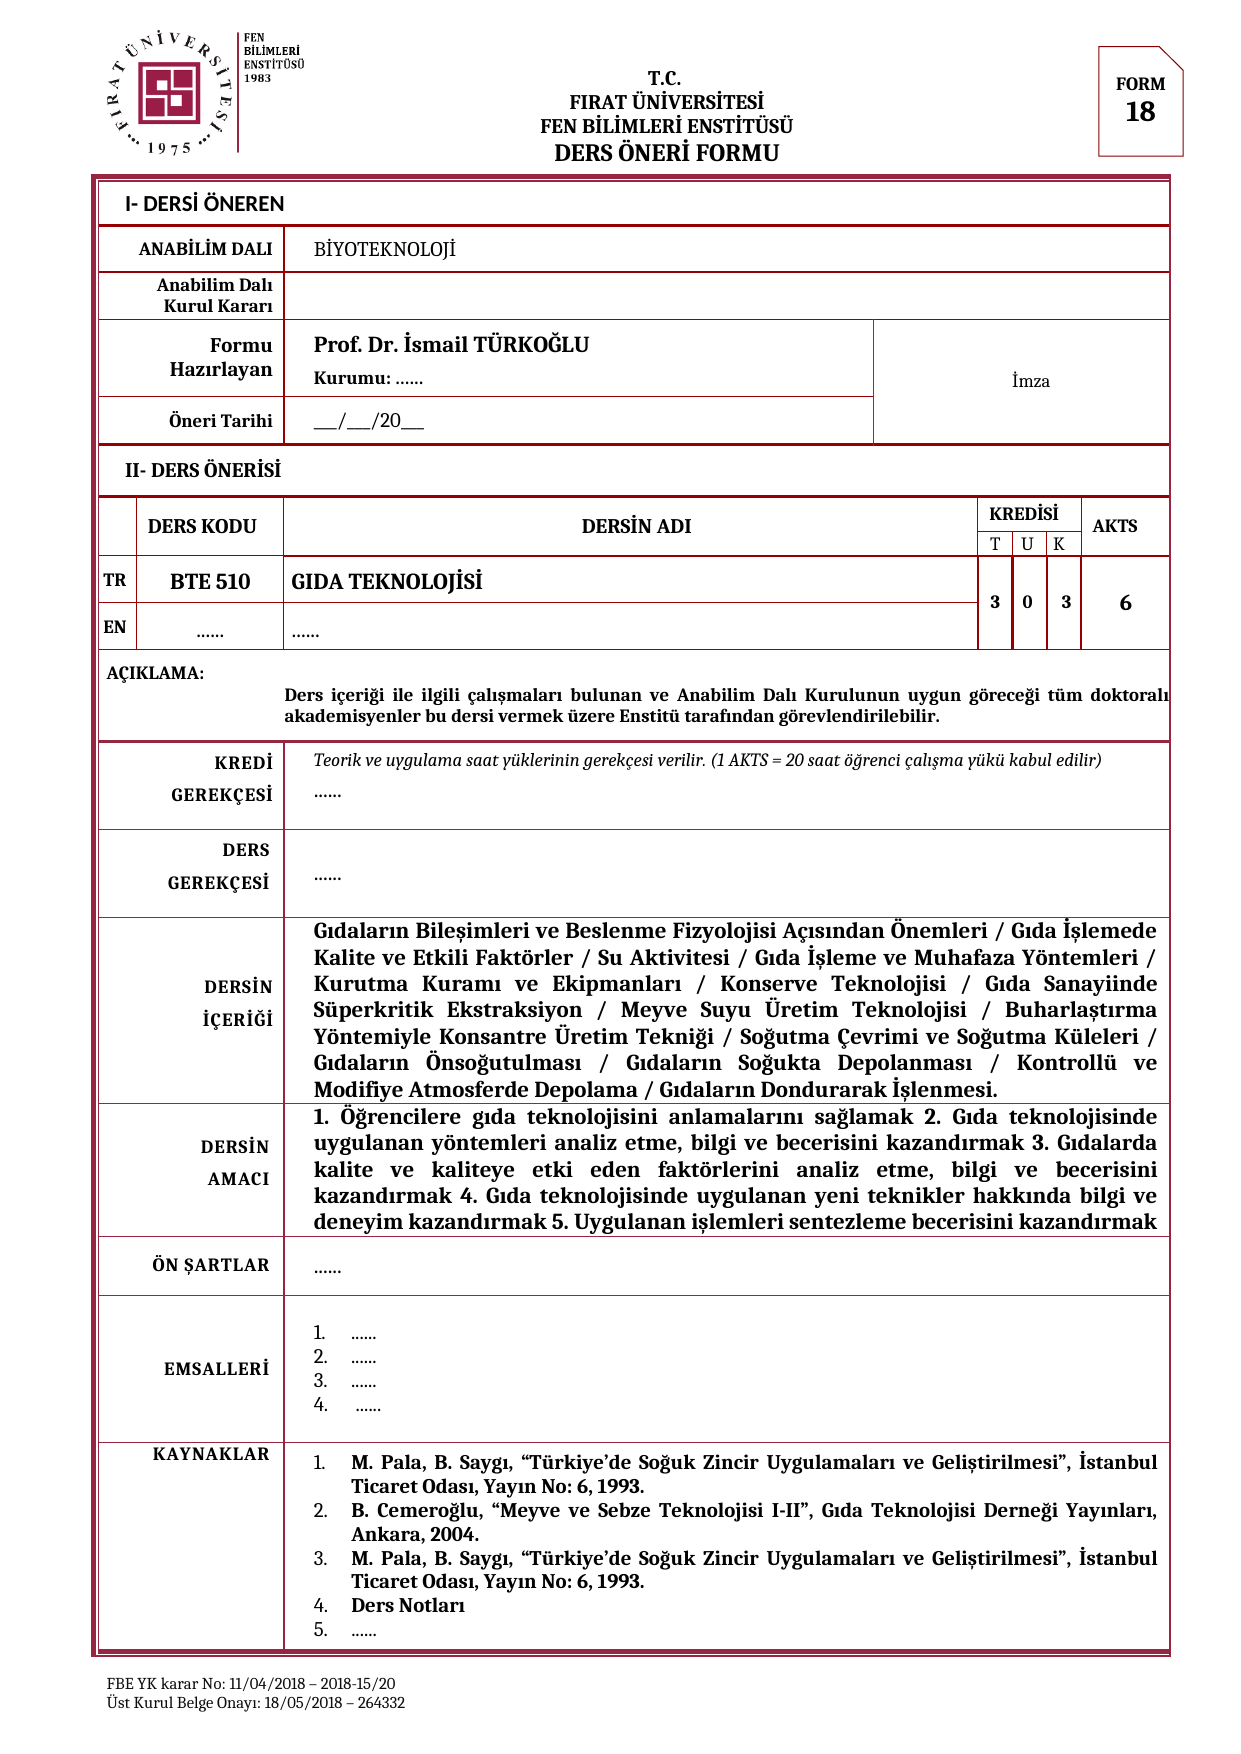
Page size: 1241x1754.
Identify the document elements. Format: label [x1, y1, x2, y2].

picture [106, 29, 305, 156]
